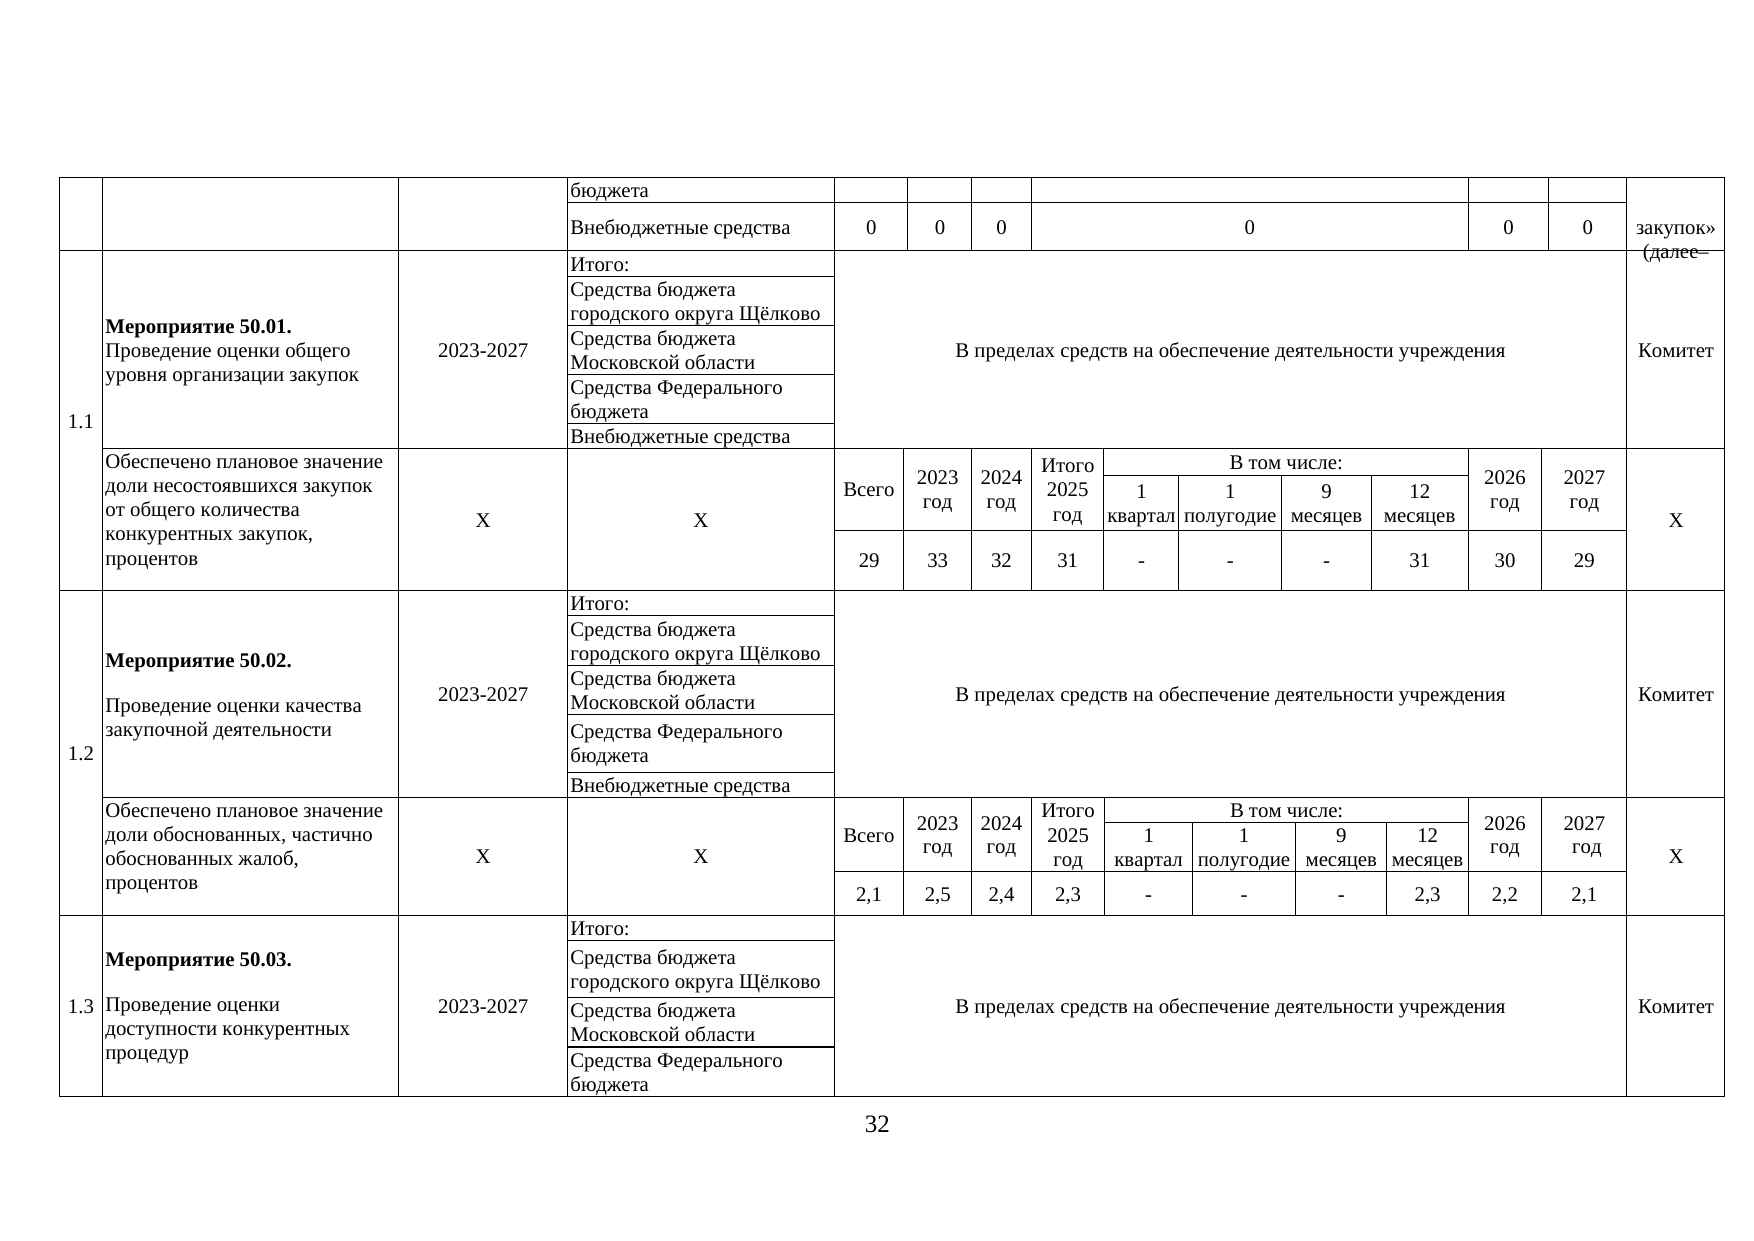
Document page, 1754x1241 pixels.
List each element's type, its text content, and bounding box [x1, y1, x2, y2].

table_cell Средства бюджета городского округа Щёлково [568, 941, 834, 997]
table_cell 2,4 [972, 872, 1031, 915]
table_cell - [1296, 872, 1386, 915]
table_cell 2026 год [1469, 798, 1541, 871]
table_cell 33 [904, 531, 971, 590]
table_cell 0 [835, 203, 907, 250]
table_cell Средства Федерального бюджета [568, 1048, 834, 1096]
table_cell 9 месяцев [1296, 823, 1386, 871]
table_cell Х [1627, 798, 1724, 915]
table_cell 0 [1469, 203, 1548, 250]
table_cell 0 [972, 178, 1031, 202]
table_cell 29 [835, 531, 903, 590]
table_cell Средства Федерального бюджета [568, 375, 834, 423]
table_cell Всего [835, 449, 903, 530]
table_cell 2023-2027 [399, 251, 567, 448]
table_cell 2024 год [972, 798, 1031, 871]
table_cell 2023-2027 [399, 591, 567, 797]
table_cell 0 [908, 203, 971, 250]
table_cell - [1104, 531, 1178, 590]
table_cell 2,1 [835, 872, 903, 915]
table_cell 2,3 [1032, 872, 1104, 915]
table_cell 32 [972, 531, 1031, 590]
table_cell В пределах средств на обеспечение деятельности учреждения [835, 251, 1626, 448]
table_cell Х [399, 449, 567, 590]
table_cell 2027 год [1542, 449, 1626, 530]
table_cell Средства Федерального бюджета [568, 715, 834, 772]
table_cell Средства бюджета Московской области [568, 998, 834, 1046]
table_cell Комитет [1627, 251, 1724, 448]
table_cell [568, 178, 834, 202]
table_cell В том числе: [1105, 798, 1468, 822]
table_cell Средства бюджета Московской области [568, 326, 834, 374]
table_cell Итого: [568, 916, 834, 940]
table_cell 2024 год [972, 449, 1031, 530]
table_cell Итого 2025 год [1032, 449, 1103, 530]
table_cell Х [568, 449, 834, 590]
table_cell Х [399, 798, 567, 915]
table_cell 1 полугодие [1179, 476, 1281, 530]
table_cell 30 [1469, 531, 1541, 590]
table_cell - [1105, 872, 1192, 915]
table_cell 0 [908, 178, 971, 202]
table_cell 1.2 [60, 591, 102, 915]
table_cell Мероприятие 50.01. Проведение оценки общего уровня организации закупок [103, 251, 398, 448]
table_cell - [1282, 531, 1371, 590]
table_cell 0 [972, 203, 1031, 250]
table_cell Итого 2025 год [1032, 798, 1104, 871]
table_cell 12 месяцев [1387, 823, 1468, 871]
table_cell 1 квартал [1105, 823, 1192, 871]
table_cell 2,5 [904, 872, 971, 915]
table_cell 29 [1542, 531, 1626, 590]
table_cell Внебюджетные средства [568, 424, 834, 448]
table_cell 0 [1032, 203, 1468, 250]
table_cell 1.3 [60, 916, 102, 1096]
table_cell - [1193, 872, 1295, 915]
table_cell Внебюджетные средства [568, 773, 834, 797]
table_cell 0 [1469, 178, 1548, 202]
table_cell Мероприятие 50.03. Проведение оценки доступности конкурентных процедур [103, 916, 398, 1096]
table_cell 2027 год [1542, 798, 1626, 871]
table_cell Средства бюджета Московской области [568, 666, 834, 714]
table_cell 31 [1032, 531, 1103, 590]
table_cell 0 [835, 178, 907, 202]
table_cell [568, 277, 834, 325]
table_cell Средства бюджета городского округа Щёлково [568, 616, 834, 664]
table_cell 2023-2027 [399, 916, 567, 1096]
table_cell 2,2 [1469, 872, 1541, 915]
table_cell В пределах средств на обеспечение деятельности учреждения [835, 916, 1626, 1096]
table_cell 0 [1549, 178, 1626, 202]
table_cell Итого: [568, 591, 834, 615]
table_cell - [1179, 531, 1281, 590]
table_cell 1.1 [60, 251, 102, 590]
table_cell 9 месяцев [1282, 476, 1371, 530]
table_cell Х [568, 798, 834, 915]
table_cell 31 [1372, 531, 1468, 590]
table_cell Комитет [1627, 916, 1724, 1096]
table_cell 2023 год [904, 798, 971, 871]
table_cell 2023 год [904, 449, 971, 530]
table_cell 2,1 [1542, 872, 1626, 915]
table_cell Обеспечено плановое значение доли несостоявшихся закупок от общего количества конкурентных закупок, процентов [103, 449, 398, 590]
table_cell 0 [1549, 203, 1626, 250]
table_cell В том числе: [1104, 449, 1468, 475]
table_cell Мероприятие 50.02. Проведение оценки качества закупочной деятельности [103, 591, 398, 797]
table_cell Всего [835, 798, 903, 871]
table_cell 2,3 [1387, 872, 1468, 915]
table_cell Обеспечено плановое значение доли обоснованных, частично обоснованных жалоб, процентов [103, 798, 398, 915]
table_cell Внебюджетные средства [568, 203, 834, 250]
table_cell 1 квартал [1104, 476, 1178, 530]
table_cell 2026 год [1469, 449, 1541, 530]
table_cell 1 полугодие [1193, 823, 1295, 871]
table_cell Итого: [568, 251, 834, 276]
table_cell В пределах средств на обеспечение деятельности учреждения [835, 591, 1626, 797]
table_cell Комитет [1627, 591, 1724, 797]
table_cell Х [1627, 449, 1724, 590]
table_cell 0 [1032, 178, 1468, 202]
table_cell 12 месяцев [1372, 476, 1468, 530]
